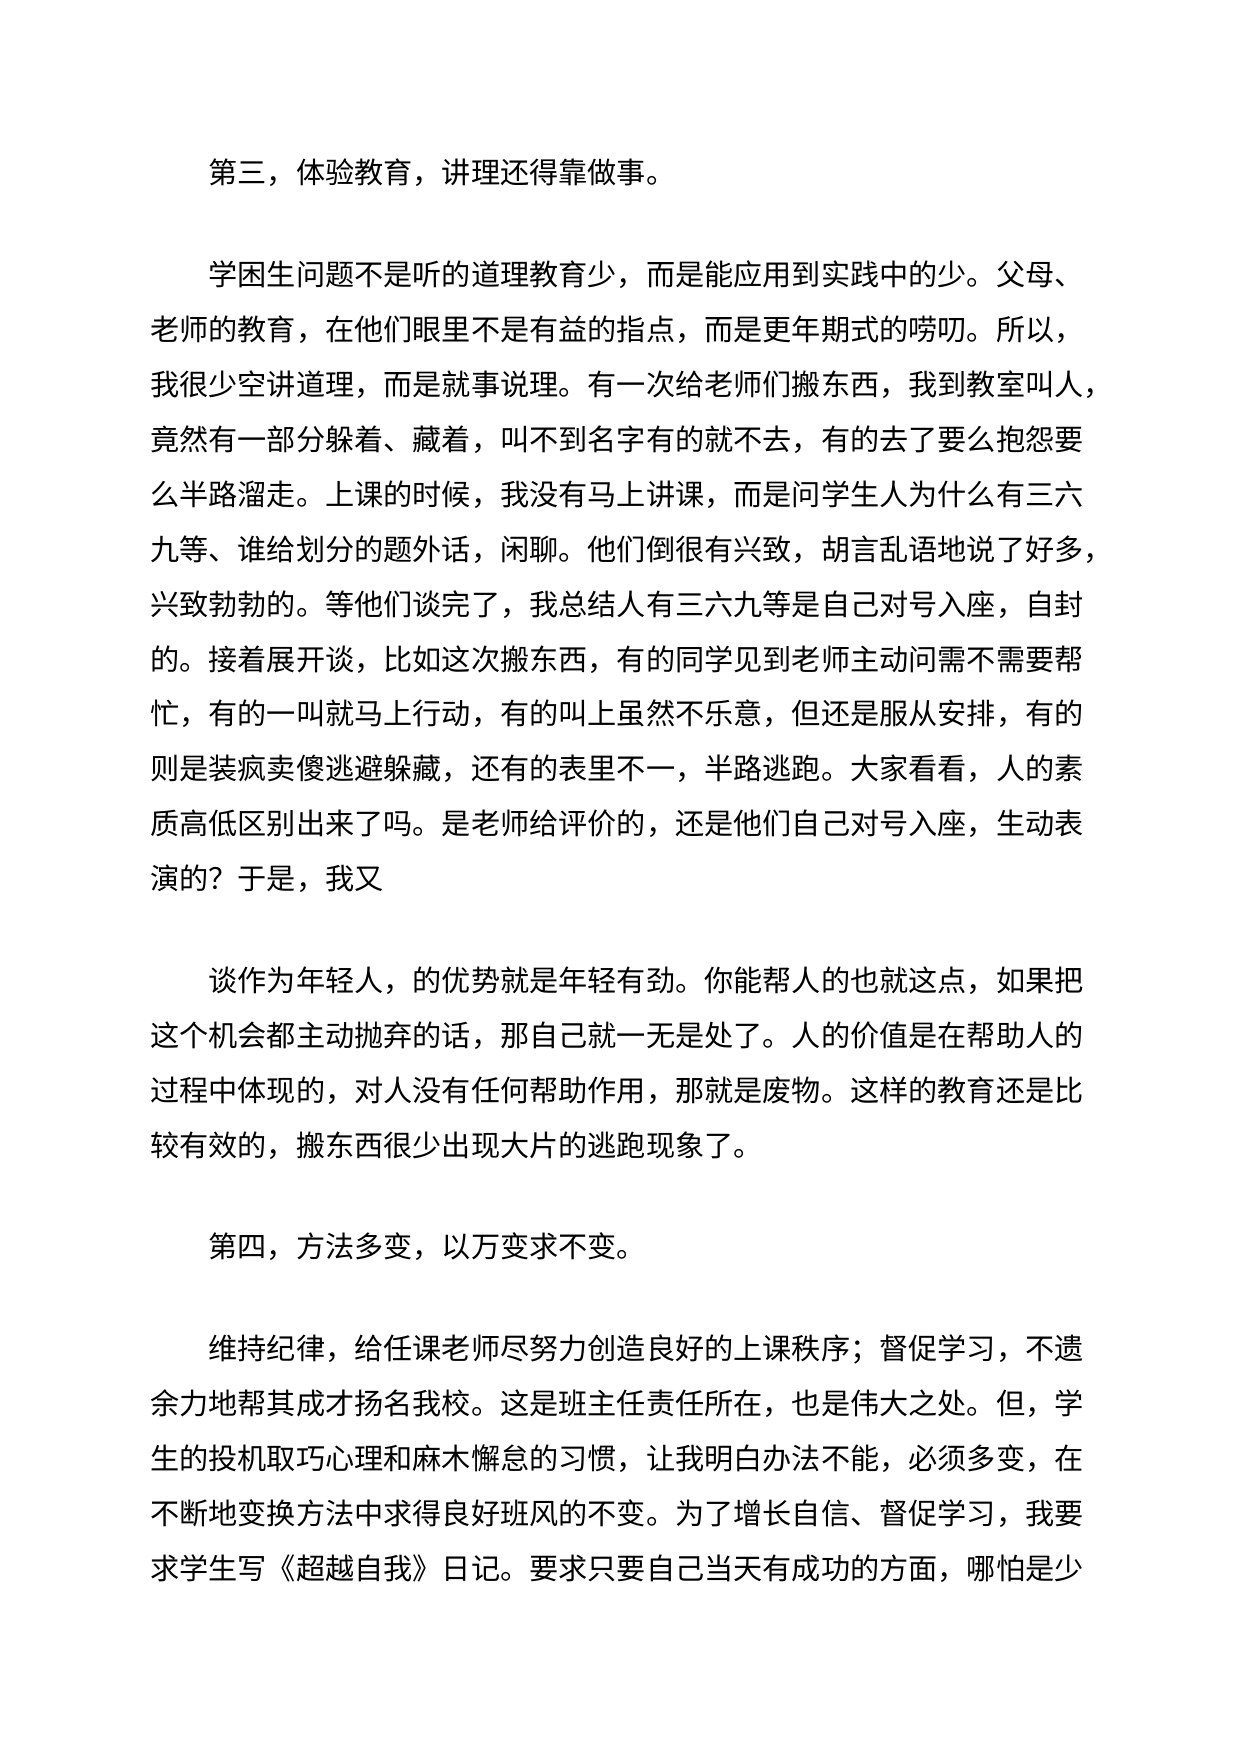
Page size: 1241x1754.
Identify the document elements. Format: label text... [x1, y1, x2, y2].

text 第四，方法多变，以万变求不变。 [150, 1224, 1090, 1266]
text 谈作为年轻人，的优势就是年轻有劲。你能帮人的也就这点，如果把这个机会都主动抛弃的话，那自己就一无是处了。人的价值是在帮助人的过程中体现的，对人没有任何帮助作用，那就是废物。这样的教育还是比较有效的，搬东西很少出现大片的逃跑现象了。 [150, 957, 1090, 1164]
text 学困生问题不是听的道理教育少，而是能应用到实践中的少。父母、老师的教育，在他们眼里不是有益的指点，而是更年期式的唠叨。所以，我很少空讲道理，而是就事说理。有一次给老师们搬东西，我到教室叫人，竟然有一部分躲着、藏着，叫不到名字有的就不去，有的去了要么抱怨要么半路溜走。上课的时候，我没有马上讲课，而是问学生人为什么有三六九等、谁给划分的题外话，闲聊。他们倒很有兴致，胡言乱语地说了好多，兴致勃勃的。等他们谈完了，我总结人有三六九等是自己对号入座，自封的。接着展开谈，比如这次搬东西，有的同学见到老师主动问需不需要帮忙，有的一叫就马上行动，有的叫上虽然不乐意，但还是服从安排，有的则是装疯卖傻逃避躲藏，还有的表里不一，半路逃跑。大家看看，人的素质高低区别出来了吗。是老师给评价的，还是他们自己对号入座，生动表演的？于是，我又 [150, 252, 1090, 898]
text 第三，体验教育，讲理还得靠做事。 [150, 150, 1090, 192]
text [150, 1326, 1090, 1587]
